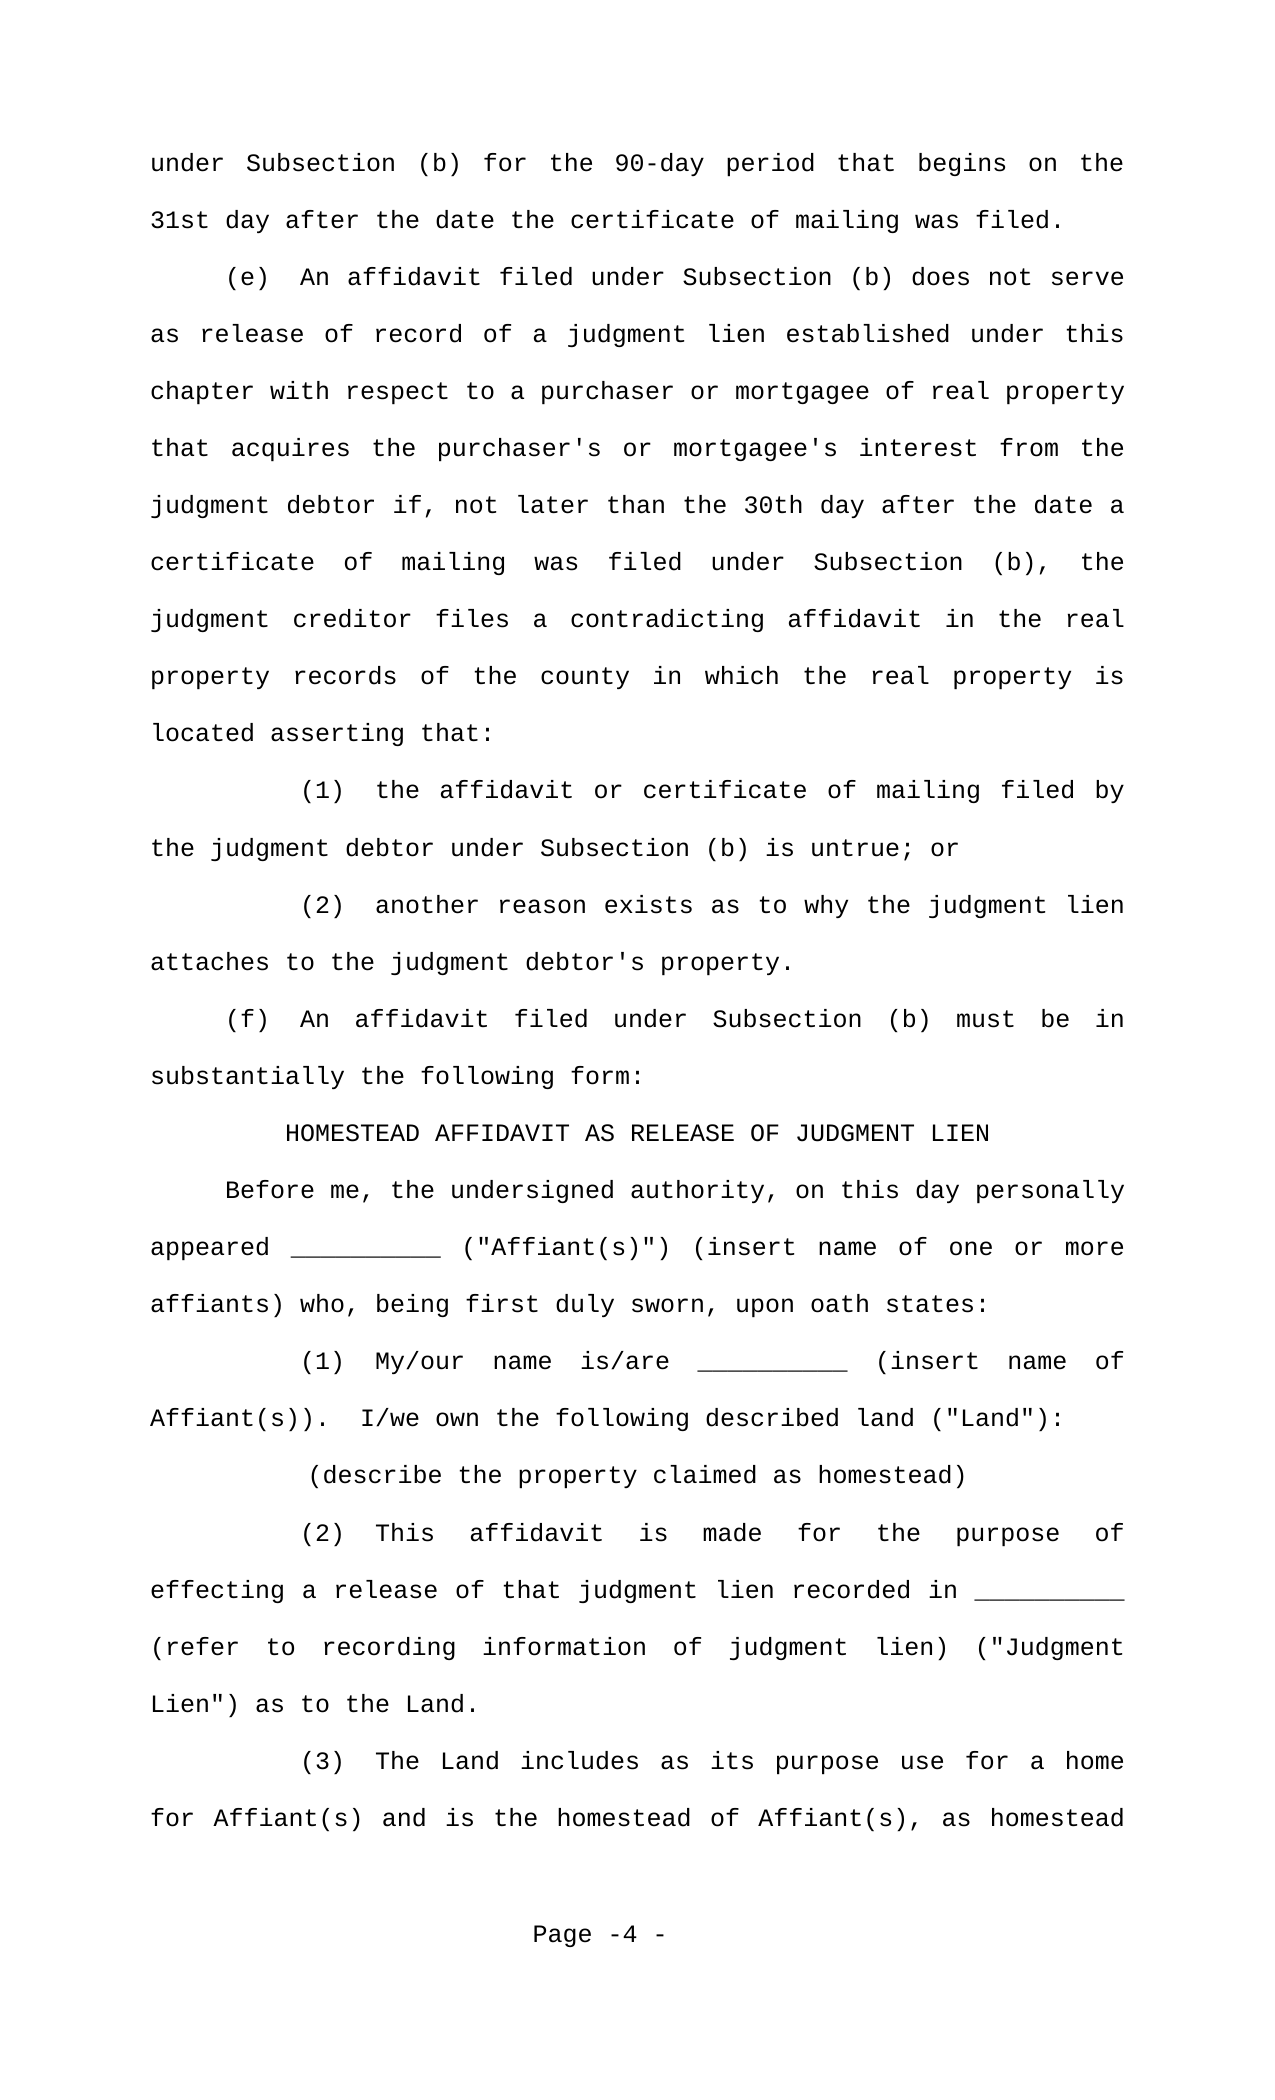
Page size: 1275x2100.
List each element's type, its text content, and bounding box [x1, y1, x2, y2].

text (1) My/our name is/are __________ (insert name of Affiant(s)). I/we own the following described land ("Land"): [150, 1349, 1125, 1434]
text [150, 150, 1125, 236]
text (describe the property claimed as homestead) [150, 1463, 1125, 1491]
text (e) An affidavit filed under Subsection (b) does not serve as release of record of a judgment lien established under this chapter with respect to a purchaser or mortgagee of real property that acquires the purchaser's or mortgagee's interest from the judgment debtor if, not later than the 30th day after the date a certificate of mailing was filed under Subsection (b), the judgment creditor files a contradicting affidavit in the real property records of the county in which the real property is located asserting that: [150, 264, 1125, 749]
text (2) another reason exists as to why the judgment lien attaches to the judgment debtor's property. [150, 892, 1125, 978]
text (1) the affidavit or certificate of mailing filed by the judgment debtor under Subsection (b) is untrue; or [150, 778, 1125, 863]
text HOMESTEAD AFFIDAVIT AS RELEASE OF JUDGMENT LIEN [150, 1120, 1125, 1149]
text (2) This affidavit is made for the purpose of effecting a release of that judgment lien recorded in __________ (refer to recording information of judgment lien) ("Judgment Lien") as to the Land. [150, 1520, 1125, 1720]
text (f) An affidavit filed under Subsection (b) must be in substantially the following form: [150, 1006, 1125, 1092]
text Before me, the undersigned authority, on this day personally appeared __________ ("Affiant(s)") (insert name of one or more affiants) who, being first duly sworn, upon oath states: [150, 1177, 1125, 1320]
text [150, 1748, 1125, 1834]
